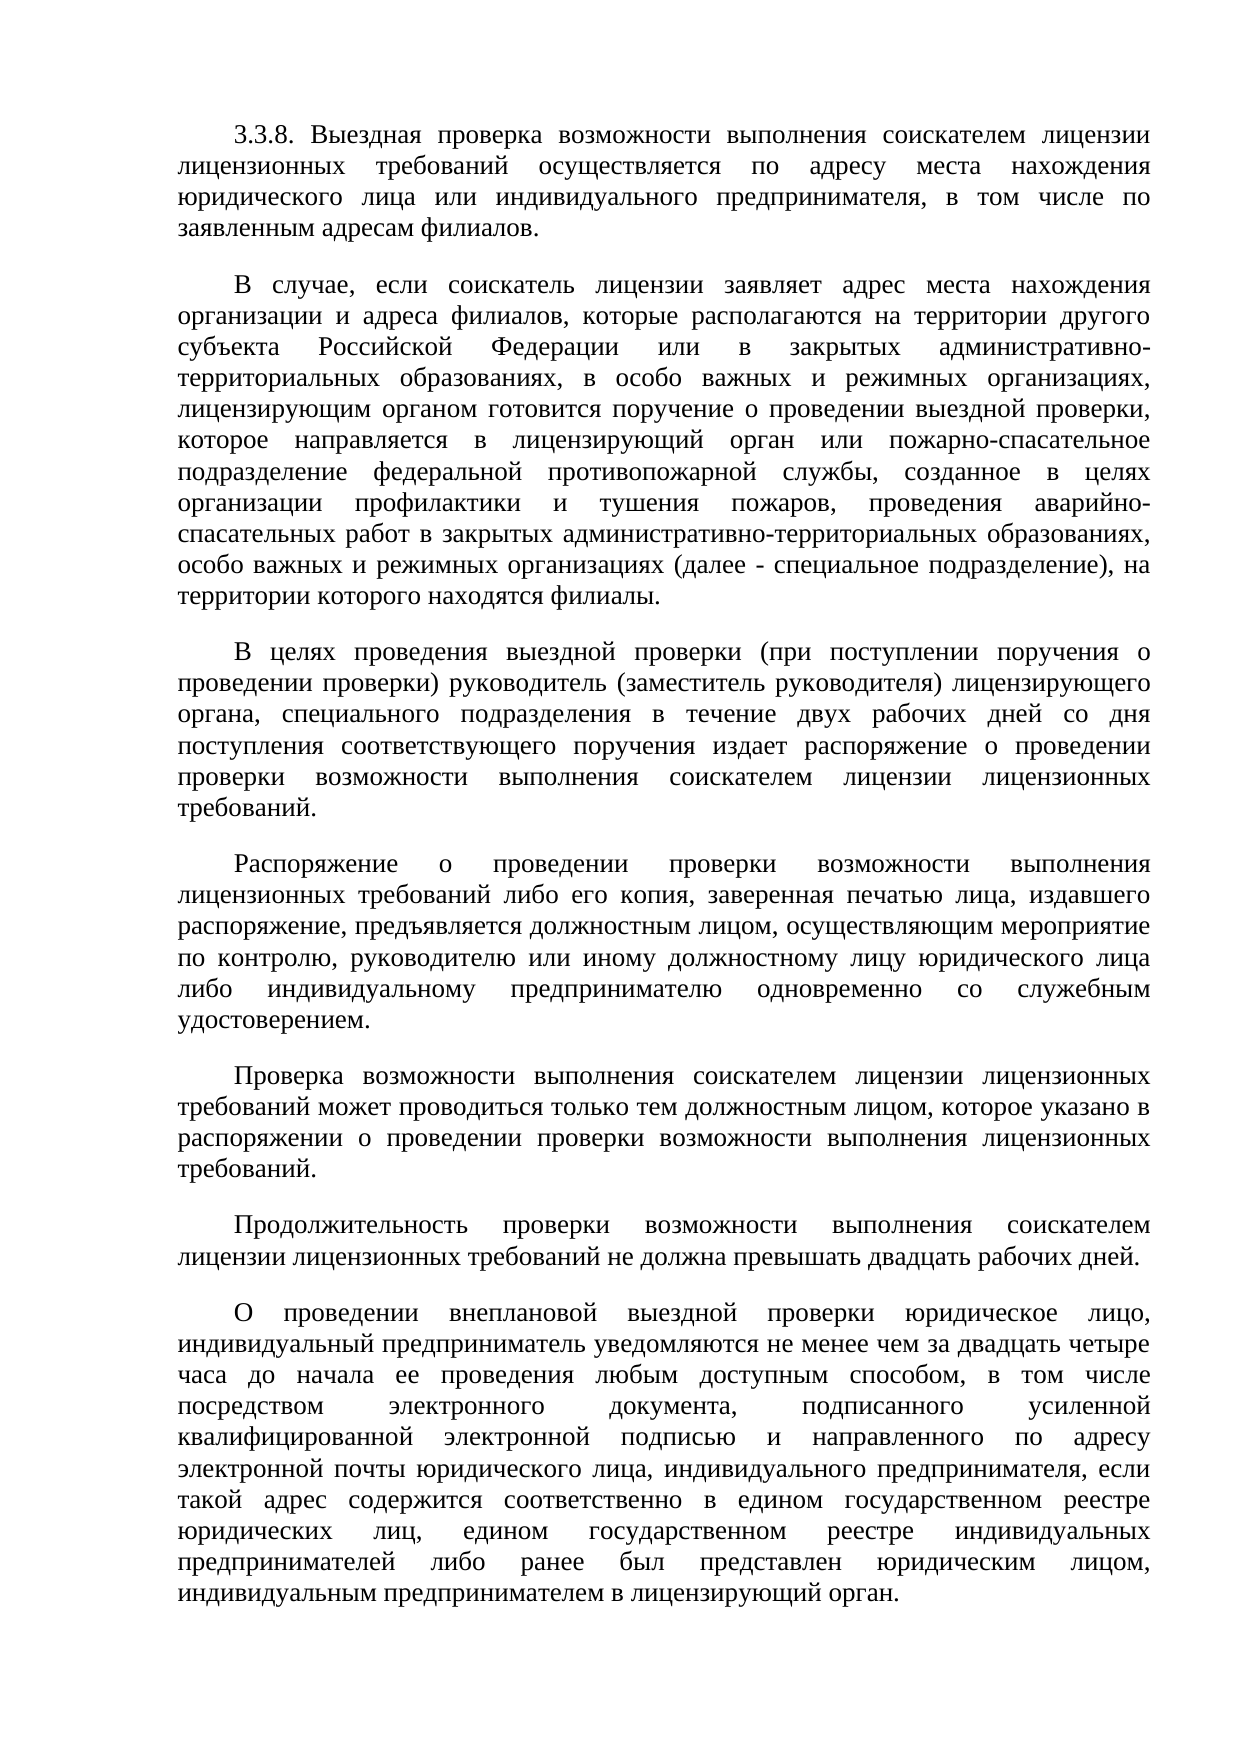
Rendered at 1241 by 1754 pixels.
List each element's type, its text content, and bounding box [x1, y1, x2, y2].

text Проверка возможности выполнения соискателем лицензии лицензионных требований может проводиться только тем должностным лицом, которое указано в распоряжении о проведении проверки возможности выполнения лицензионных требований. [177, 1059, 1152, 1184]
text Продолжительность проверки возможности выполнения соискателем лицензии лицензионных требований не должна превышать двадцать рабочих дней. [177, 1209, 1152, 1271]
text В целях проведения выездной проверки (при поступлении поручения о проведении проверки) руководитель (заместитель руководителя) лицензирующего органа, специального подразделения в течение двух рабочих дней со дня поступления соответствующего поручения издает распоряжение о проведении проверки возможности выполнения соискателем лицензии лицензионных требований. [177, 635, 1152, 822]
text О проведении внеплановой выездной проверки юридическое лицо, индивидуальный предприниматель уведомляются не менее чем за двадцать четыре часа до начала ее проведения любым доступным способом, в том числе посредством электронного документа, подписанного усиленной квалифицированной электронной подписью и направленного по адресу электронной почты юридического лица, индивидуального предпринимателя, если такой адрес содержится соответственно в едином государственном реестре юридических лиц, едином государственном реестре индивидуальных предпринимателей либо ранее был представлен юридическим лицом, индивидуальным предпринимателем в лицензирующий орган. [177, 1296, 1152, 1607]
text В случае, если соискатель лицензии заявляет адрес места нахождения организации и адреса филиалов, которые располагаются на территории другого субъекта Российской Федерации или в закрытых административно-территориальных образованиях, в особо важных и режимных организациях, лицензирующим органом готовится поручение о проведении выездной проверки, которое направляется в лицензирующий орган или пожарно-спасательное подразделение федеральной противопожарной службы, созданное в целях организации профилактики и тушения пожаров, проведения аварийно-спасательных работ в закрытых административно-территориальных образованиях, особо важных и режимных организациях (далее - специальное подразделение), на территории которого находятся филиалы. [177, 268, 1152, 610]
text Распоряжение о проведении проверки возможности выполнения лицензионных требований либо его копия, заверенная печатью лица, издавшего распоряжение, предъявляется должностным лицом, осуществляющим мероприятие по контролю, руководителю или иному должностному лицу юридического лица либо индивидуальному предпринимателю одновременно со служебным удостоверением. [177, 847, 1152, 1034]
text 3.3.8. Выездная проверка возможности выполнения соискателем лицензии лицензионных требований осуществляется по адресу места нахождения юридического лица или индивидуального предпринимателя, в том числе по заявленным адресам филиалов. [177, 118, 1152, 243]
